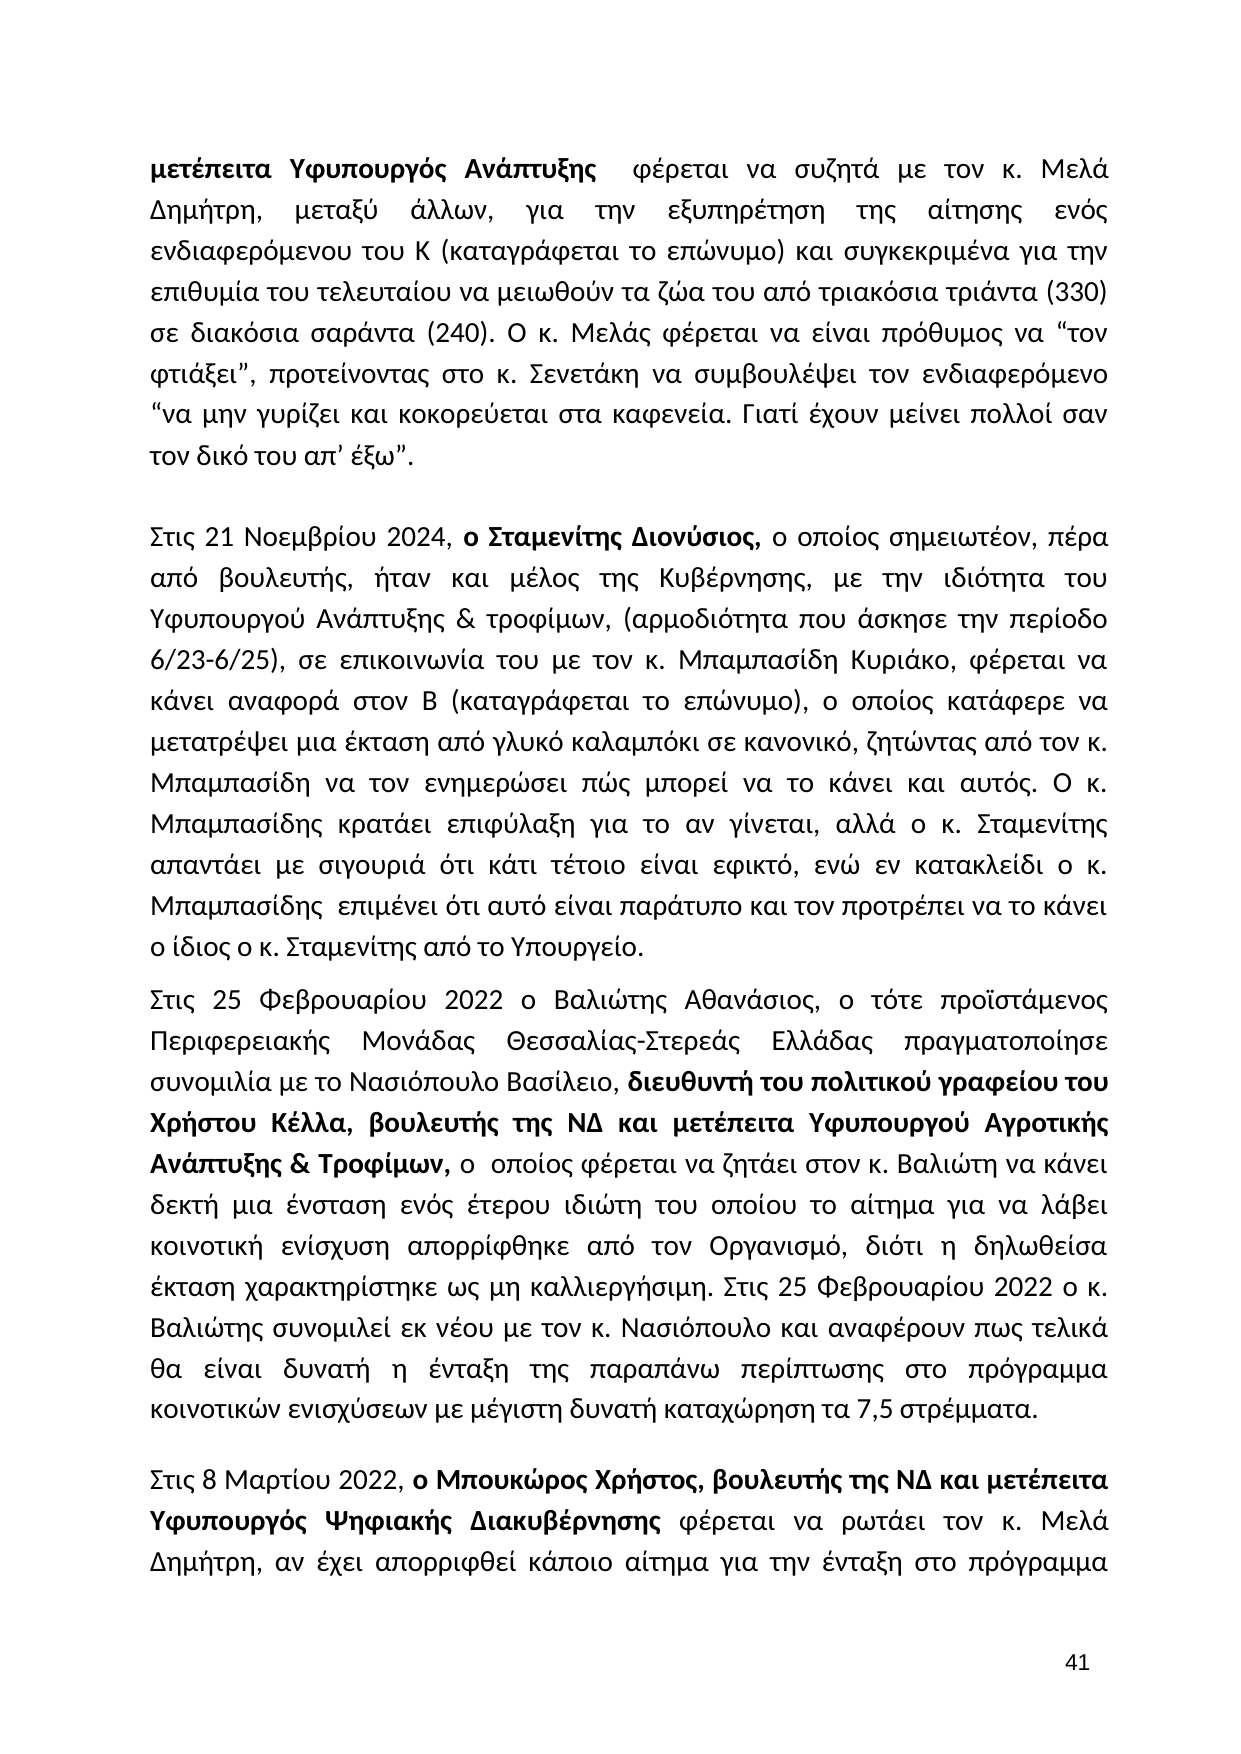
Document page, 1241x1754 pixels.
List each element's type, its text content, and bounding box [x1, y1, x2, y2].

text Στις 21 Νοεμβρίου 2024, ο Σταμενίτης Διονύσιος, ο οποίος σημειωτέον, πέρα από βουλευτής, ήταν και μέλος της Κυβέρνησης, με την ιδιότητα του Υφυπουργού Ανάπτυξης & τροφίμων, (αρμοδιότητα που άσκησε την περίοδο 6/23-6/25), σε επικοινωνία του με τον κ. Μπαμπασίδη Κυριάκο, φέρεται να κάνει αναφορά στον Β (καταγράφεται το επώνυμο), ο οποίος κατάφερε να μετατρέψει μια έκταση από γλυκό καλαμπόκι σε κανονικό, ζητώντας από τον κ. Μπαμπασίδη να τον ενημερώσει πώς μπορεί να το κάνει και αυτός. Ο κ. Μπαμπασίδης κρατάει επιφύλαξη για το αν γίνεται, αλλά ο κ. Σταμενίτης απαντάει με σιγουριά ότι κάτι τέτοιο είναι εφικτό, ενώ εν κατακλείδι ο κ. Μπαμπασίδης επιμένει ότι αυτό είναι παράτυπο και τον προτρέπει να το κάνει ο ίδιος ο κ. Σταμενίτης από το Υπουργείο. [150, 518, 1109, 963]
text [150, 1461, 1109, 1578]
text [150, 150, 1109, 472]
text Στις 25 Φεβρουαρίου 2022 ο Βαλιώτης Αθανάσιος, ο τότε προϊστάμενος Περιφερειακής Μονάδας Θεσσαλίας-Στερεάς Ελλάδας πραγματοποίησε συνομιλία με το Νασιόπουλο Βασίλειο, διευθυντή του πολιτικού γραφείου του Χρήστου Κέλλα, βουλευτής της ΝΔ και μετέπειτα Υφυπουργού Αγροτικής Ανάπτυξης & Τροφίμων, ο οποίος φέρεται να ζητάει στον κ. Βαλιώτη να κάνει δεκτή μια ένσταση ενός έτερου ιδιώτη του οποίου το αίτημα για να λάβει κοινοτική ενίσχυση απορρίφθηκε από τον Οργανισμό, διότι η δηλωθείσα έκταση χαρακτηρίστηκε ως μη καλλιεργήσιμη. Στις 25 Φεβρουαρίου 2022 ο κ. Βαλιώτης συνομιλεί εκ νέου με τον κ. Νασιόπουλο και αναφέρουν πως τελικά θα είναι δυνατή η ένταξη της παραπάνω περίπτωσης στο πρόγραμμα κοινοτικών ενισχύσεων με μέγιστη δυνατή καταχώρηση τα 7,5 στρέμματα. [150, 981, 1109, 1426]
